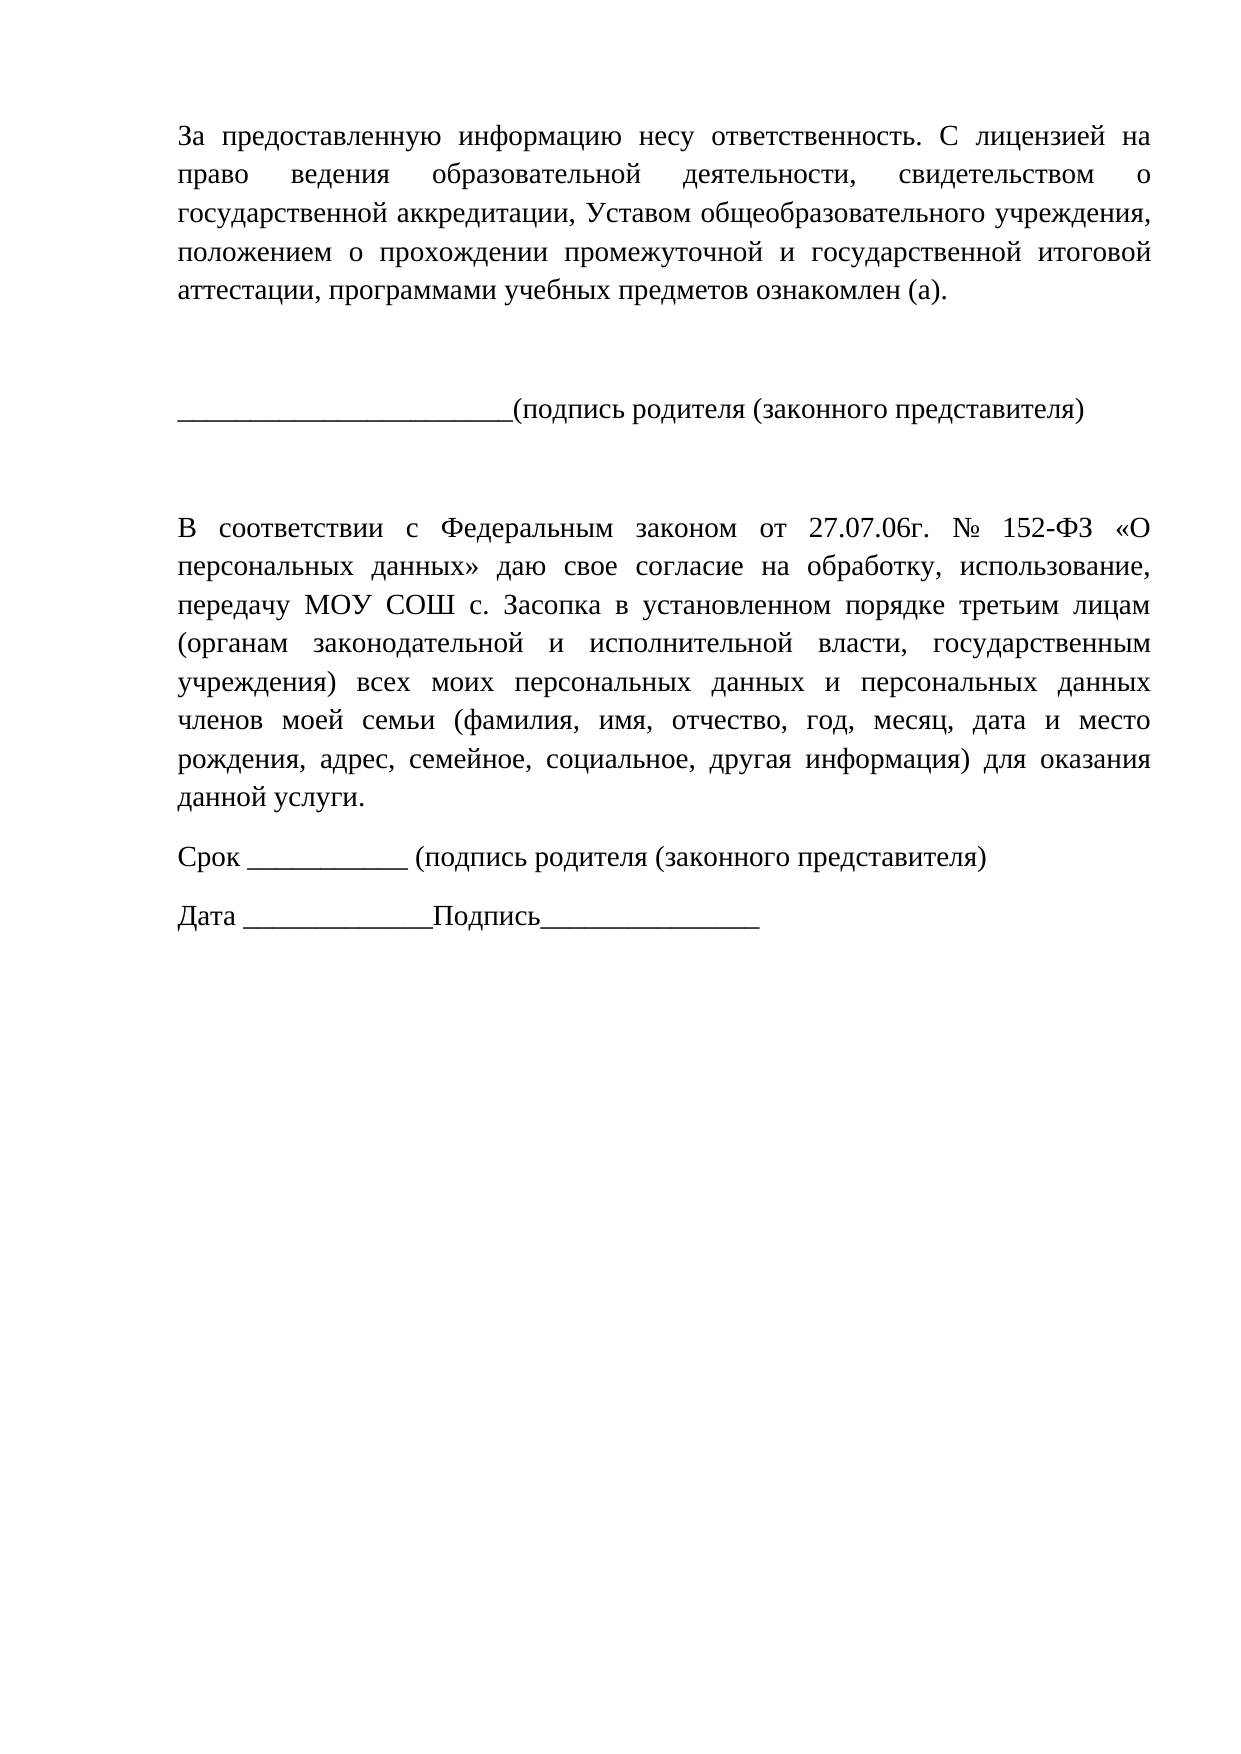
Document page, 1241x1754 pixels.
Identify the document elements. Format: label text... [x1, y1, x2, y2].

text За предоставленную информацию несу ответственность. С лицензией на право ведения образовательной деятельности, свидетельством о государственной аккредитации, Уставом общеобразовательного учреждения, положением о прохождении промежуточной и государственной итоговой аттестации, программами учебных предметов ознакомлен (а). [177, 118, 1152, 306]
text Срок ___________ (подпись родителя (законного представителя) [177, 839, 1152, 872]
text Дата _____________Подпись_______________ [177, 898, 1152, 932]
text _______________________(подпись родителя (законного представителя) [177, 391, 1152, 424]
text В соответствии с Федеральным законом от 27.07.06г. № 152-ФЗ «О персональных данных» даю свое согласие на обработку, использование, передачу МОУ СОШ с. Засопка в установленном порядке третьим лицам (органам законодательной и исполнительной власти, государственным учреждения) всех моих персональных данных и персональных данных членов моей семьи (фамилия, имя, отчество, год, месяц, дата и место рождения, адрес, семейное, социальное, другая информация) для оказания данной услуги. [177, 510, 1152, 813]
